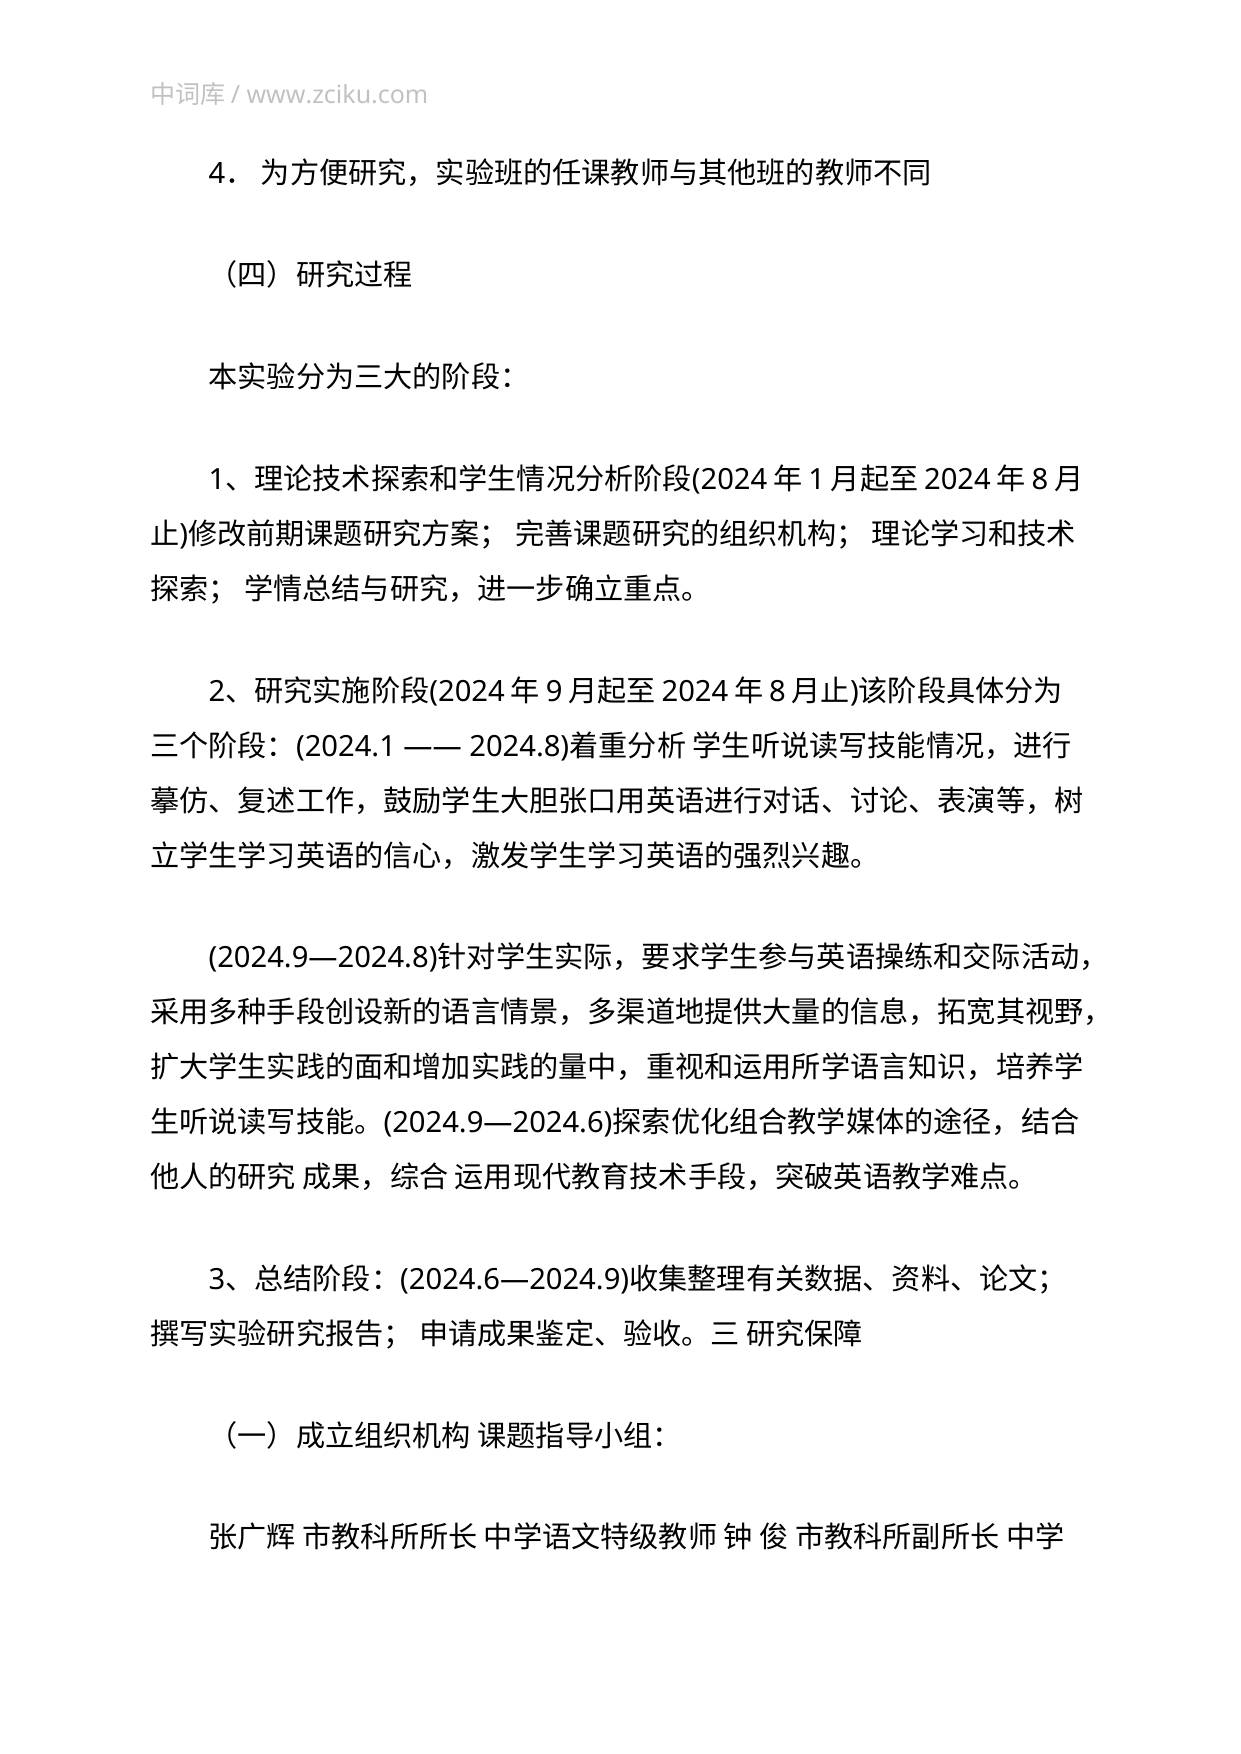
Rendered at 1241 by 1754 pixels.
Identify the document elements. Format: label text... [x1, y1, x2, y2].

text 1、理论技术探索和学生情况分析阶段(2024年1月起至2024年8月止)修改前期课题研究方案； 完善课题研究的组织机构； 理论学习和技术探索； 学情总结与研究，进一步确立重点。 [150, 456, 1090, 608]
text (2024.9—2024.8)针对学生实际，要求学生参与英语操练和交际活动，采用多种手段创设新的语言情景，多渠道地提供大量的信息，拓宽其视野，扩大学生实践的面和增加实践的量中，重视和运用所学语言知识，培养学生听说读写技能。(2024.9—2024.6)探索优化组合教学媒体的途径，结合他人的研究 成果，综合 运用现代教育技术手段，突破英语教学难点。 [150, 934, 1090, 1196]
text 本实验分为三大的阶段： [150, 354, 1090, 396]
text （四）研究过程 [150, 252, 1090, 294]
text 4． 为方便研究，实验班的任课教师与其他班的教师不同 [150, 150, 1090, 192]
text 2、研究实施阶段(2024年9月起至2024年8月止)该阶段具体分为三个阶段：(2024.1 —— 2024.8)着重分析 学生听说读写技能情况，进行摹仿、复述工作，鼓励学生大胆张口用英语进行对话、讨论、表演等，树立学生学习英语的信心，激发学生学习英语的强烈兴趣。 [150, 667, 1090, 874]
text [150, 1514, 1090, 1556]
text （一）成立组织机构 课题指导小组： [150, 1412, 1090, 1454]
text 3、总结阶段：(2024.6—2024.9)收集整理有关数据、资料、论文； 撰写实验研究报告； 申请成果鉴定、验收。三 研究保障 [150, 1256, 1090, 1353]
